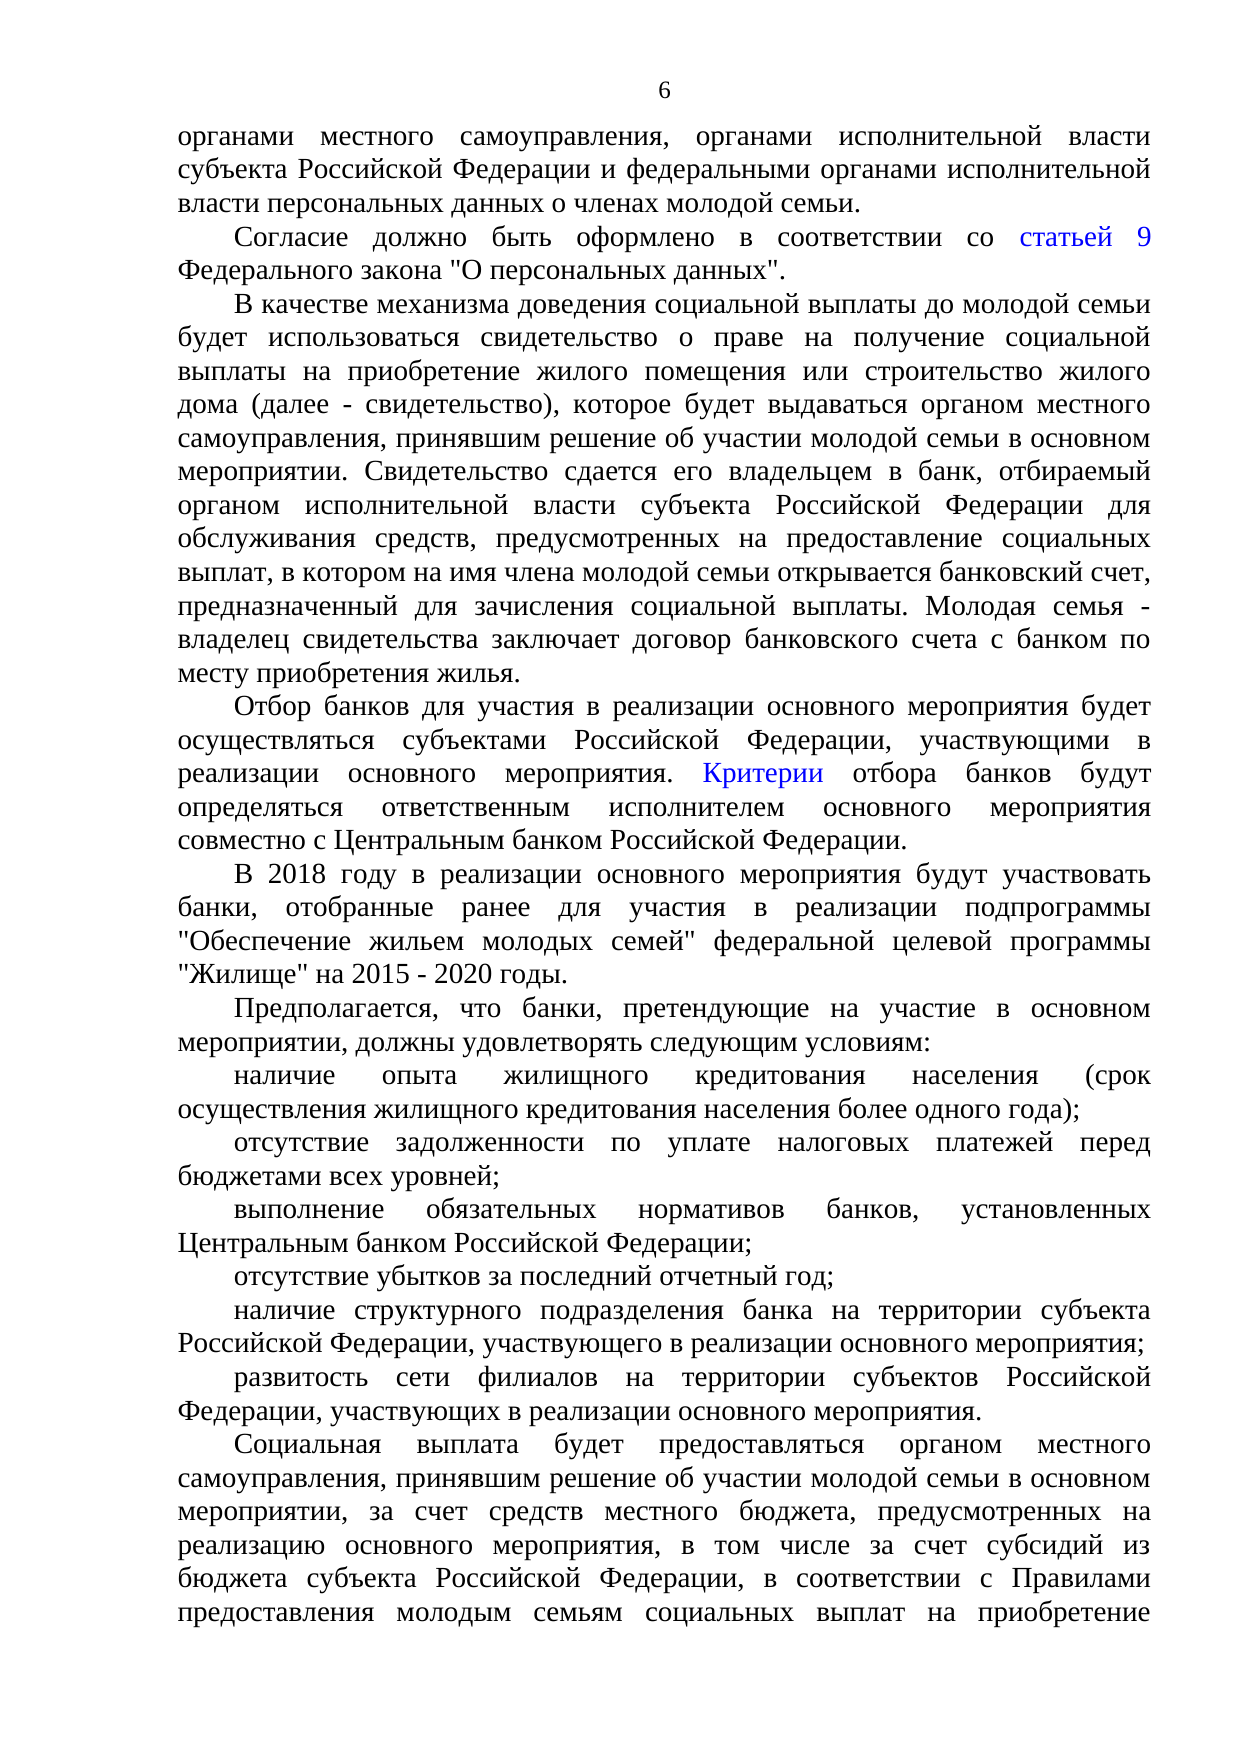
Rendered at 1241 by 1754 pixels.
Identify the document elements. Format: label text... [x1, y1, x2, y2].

text отсутствие задолженности по уплате налоговых платежей перед бюджетами всех уровней; [177, 1124, 1152, 1191]
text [177, 1426, 1152, 1627]
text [177, 118, 1152, 219]
text В 2018 году в реализации основного мероприятия будут участвовать банки, отобранные ранее для участия в реализации подпрограммы "Обеспечение жильем молодых семей" федеральной целевой программы "Жилище" на 2015 - 2020 годы. [177, 856, 1152, 990]
text отсутствие убытков за последний отчетный год; [177, 1258, 1152, 1292]
text Согласие должно быть оформлено в соответствии со статьей 9 Федерального закона "О персональных данных". [177, 219, 1152, 286]
text Предполагается, что банки, претендующие на участие в основном мероприятии, должны удовлетворять следующим условиям: [177, 990, 1152, 1057]
text Отбор банков для участия в реализации основного мероприятия будет осуществляться субъектами Российской Федерации, участвующими в реализации основного мероприятия. Критерии отбора банков будут определяться ответственным исполнителем основного мероприятия совместно с Центральным банком Российской Федерации. [177, 688, 1152, 856]
text выполнение обязательных нормативов банков, установленных Центральным банком Российской Федерации; [177, 1191, 1152, 1258]
text развитость сети филиалов на территории субъектов Российской Федерации, участвующих в реализации основного мероприятия. [177, 1359, 1152, 1426]
text наличие опыта жилищного кредитования населения (срок осуществления жилищного кредитования населения более одного года); [177, 1057, 1152, 1124]
text В качестве механизма доведения социальной выплаты до молодой семьи будет использоваться свидетельство о праве на получение социальной выплаты на приобретение жилого помещения или строительство жилого дома (далее - свидетельство), которое будет выдаваться органом местного самоуправления, принявшим решение об участии молодой семьи в основном мероприятии. Свидетельство сдается его владельцем в банк, отбираемый органом исполнительной власти субъекта Российской Федерации для обслуживания средств, предусмотренных на предоставление социальных выплат, в котором на имя члена молодой семьи открывается банковский счет, предназначенный для зачисления социальной выплаты. Молодая семья - владелец свидетельства заключает договор банковского счета с банком по месту приобретения жилья. [177, 286, 1152, 688]
text наличие структурного подразделения банка на территории субъекта Российской Федерации, участвующего в реализации основного мероприятия; [177, 1292, 1152, 1359]
